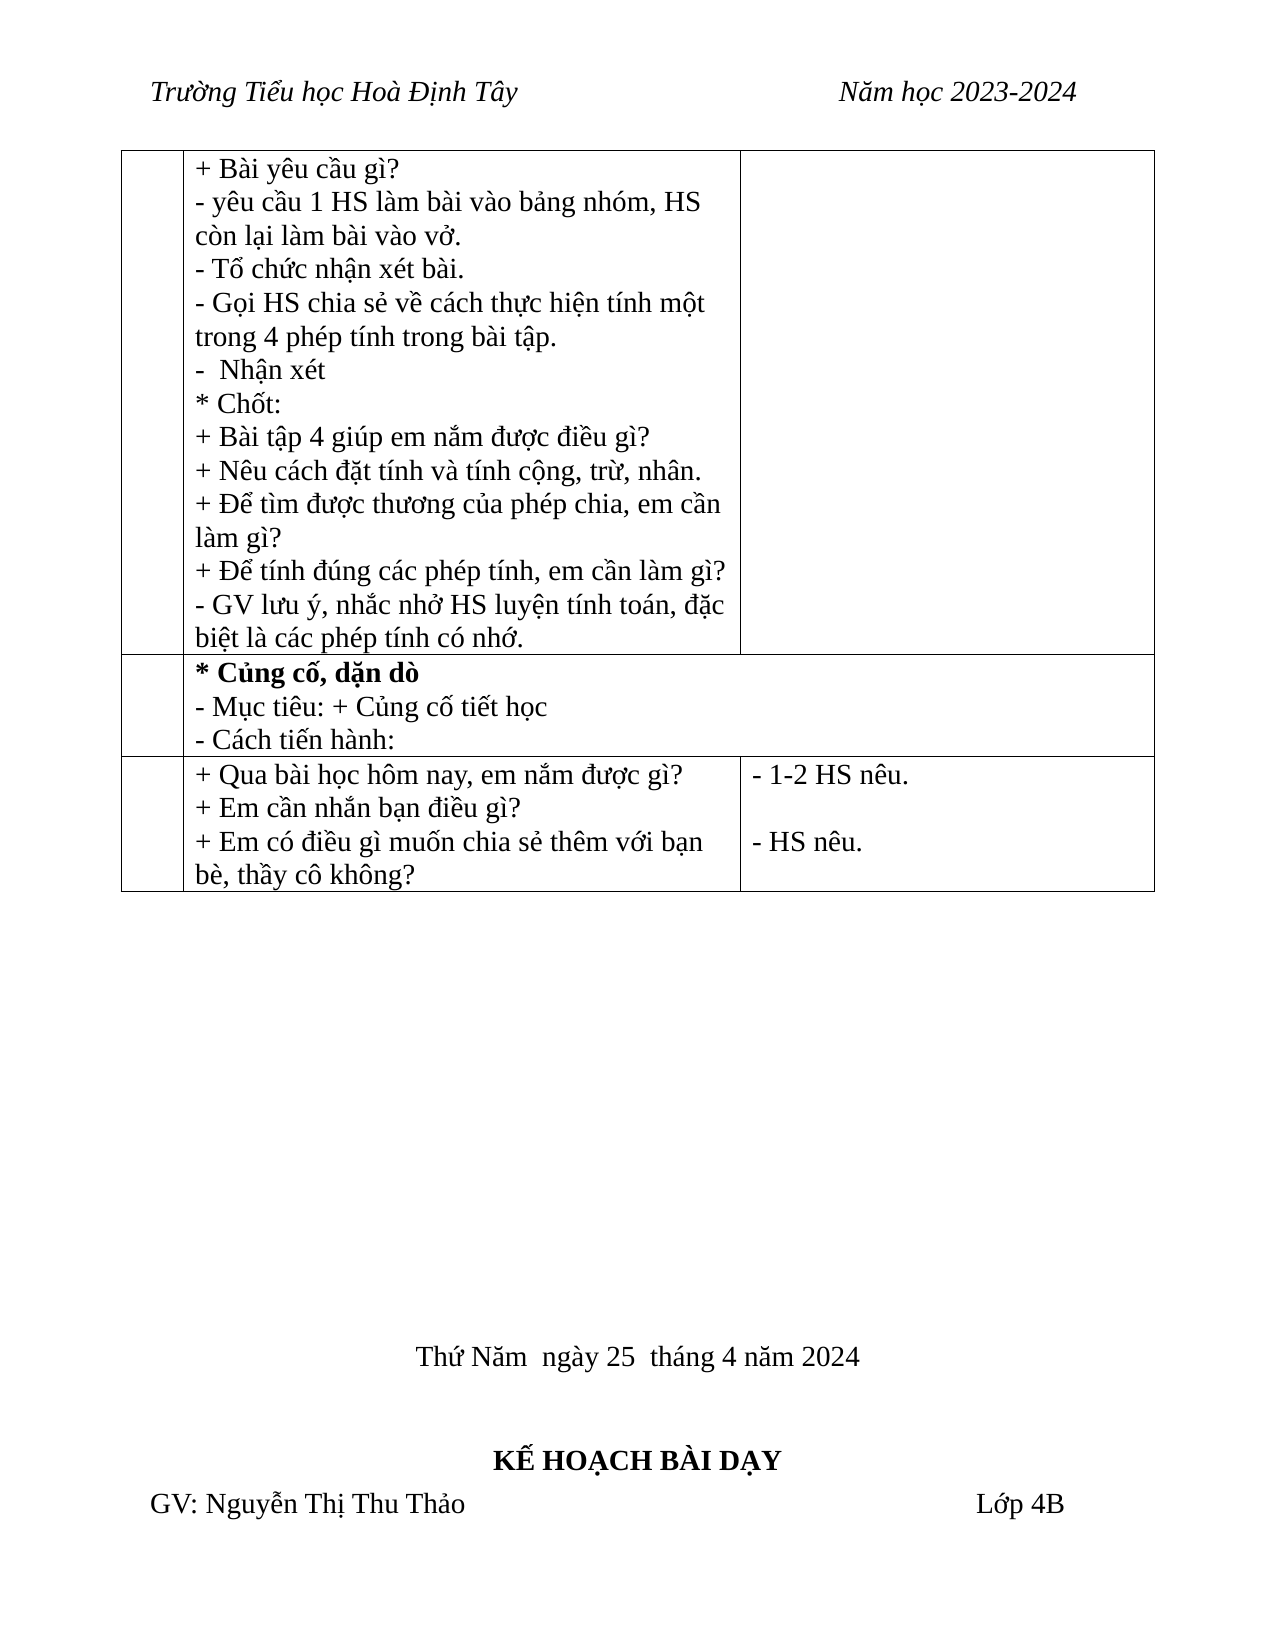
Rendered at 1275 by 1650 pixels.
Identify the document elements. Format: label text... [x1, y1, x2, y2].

table_cell [122, 757, 183, 891]
table_cell * Củng cố, dặn dò - Mục tiêu: + Củng cố tiết học - Cách tiến hành: [184, 655, 1154, 756]
table_cell - 1-2 HS nêu. - HS nêu. [741, 757, 1154, 891]
table_cell [122, 655, 183, 756]
text Thứ Năm ngày 25 tháng 4 năm 2024 [150, 1339, 1125, 1373]
table_cell [122, 151, 183, 654]
table_cell + Qua bài học hôm nay, em nắm được gì? + Em cần nhắn bạn điều gì? + Em có điều gì muốn chia sẻ thêm với bạn bè, thầy cô không? [184, 757, 740, 891]
text KẾ HOẠCH BÀI DẠY [150, 1443, 1125, 1477]
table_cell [741, 151, 1154, 654]
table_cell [184, 151, 740, 654]
